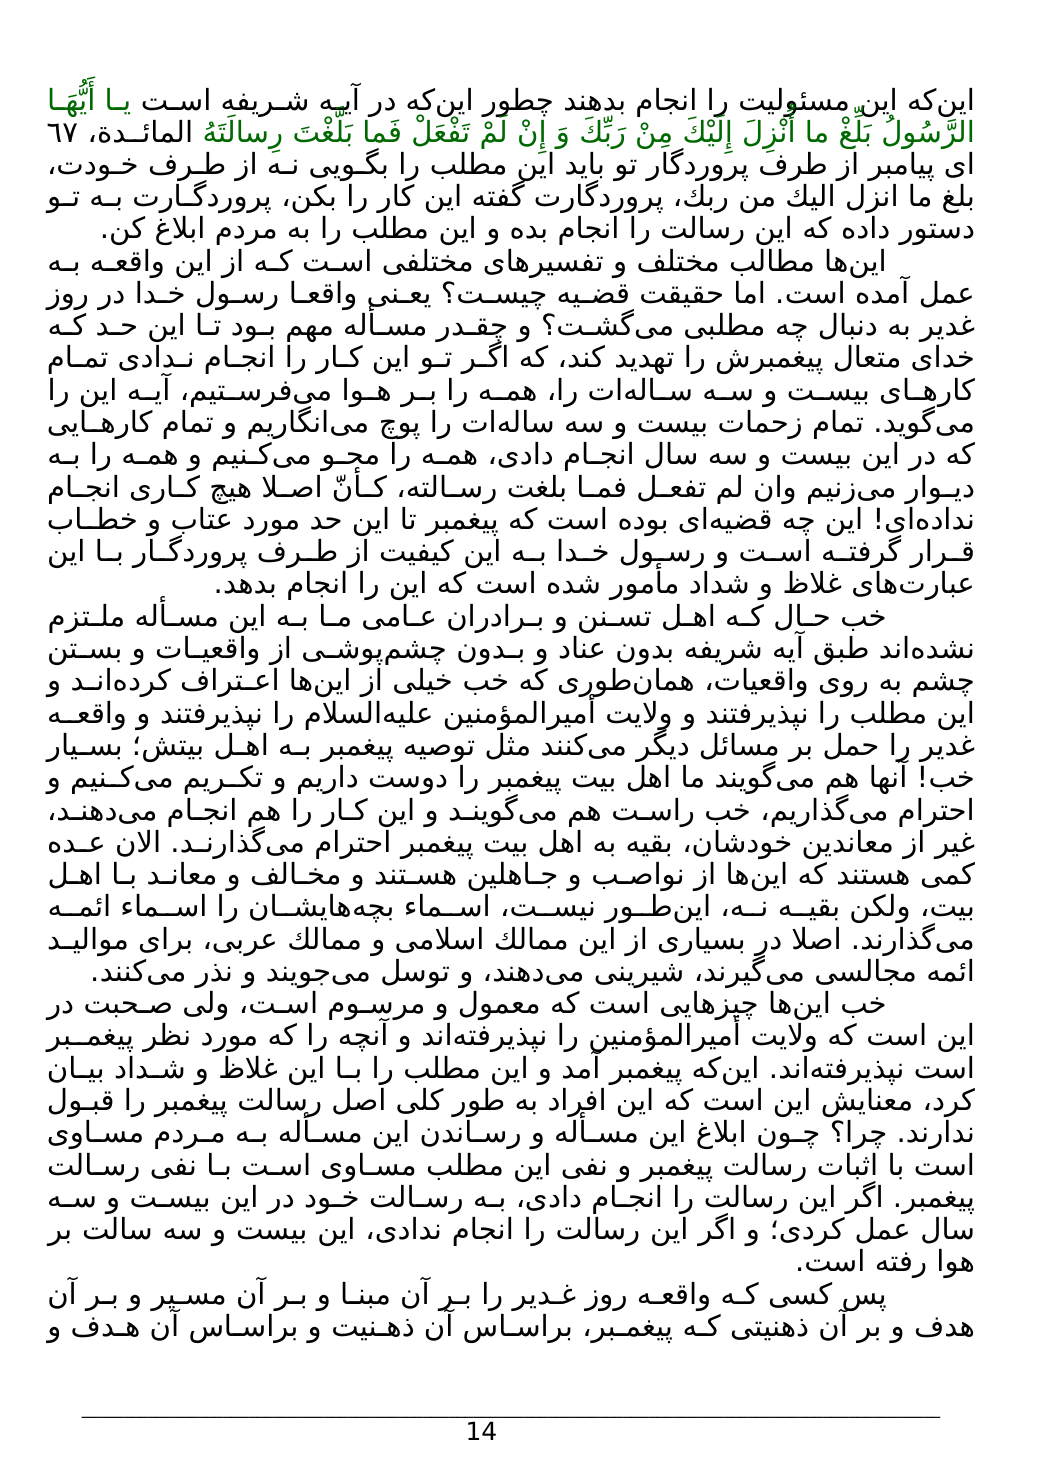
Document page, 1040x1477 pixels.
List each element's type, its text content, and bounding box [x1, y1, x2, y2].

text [47, 84, 975, 246]
text خب حال كه اهل تسنن و برادران عامی ما به این مسأله ملتزم نشده‌اند طبق آیه شریفه بدون عناد و بدون چشم‌پوشی از واقعیات و بستن چشم به روی واقعیات، همان‌طوری كه خب خیلی از این‌ها اعتراف كرده‌اند و این مطلب را نپذیرفتند و ولایت أمیرالمؤمنین علیه‌السلام را نپذیرفتند و واقعه غدیر را حمل بر مسائل دیگر می‌كنند مثل توصیه پیغمبر به اهل بیتش؛ بسیار خب! آنها هم می‌گویند ما اهل بیت پیغمبر را دوست داریم و تكریم می‌كنیم و احترام می‌گذاریم، خب راست هم می‌گویند و این كار را هم انجام می‌دهند، غیر از معاندین خودشان، بقیه به اهل بیت پیغمبر احترام می‌گذارند. الان عده كمی هستند كه این‌ها از نواصب و جاهلین هستند و مخالف و معاند با اهل بیت، ولكن بقیه نه، این‌طور نیست، اسماء بچه‌هایشان را اسماء ائمه می‌گذارند. اصلا در بسیاری از این ممالك اسلامی و ممالك عربی، برای موالید ائمه مجالسی می‌گیرند، شیرینی می‌دهند، و توسل می‌جویند و نذر می‌كنند. [47, 601, 975, 988]
text این‌ها مطالب مختلف و تفسیرهای مختلفی است كه از این واقعه به عمل آمده است. اما حقیقت قضیه چیست؟ یعنی واقعا رسول خدا در روز غدیر به دنبال چه مطلبی می‌گشت؟ و چقدر مسأله مهم بود تا این حد كه خدای متعال پیغمبرش را تهدید كند، كه اگر تو این كار را انجام ندادی تمام كارهای بیست و سه ساله‌ات را، همه را بر هوا می‌فرستیم، آیه این را می‌گوید. تمام زحمات بیست و سه ساله‌ات را پوچ می‌انگاریم و تمام كارهایی كه در این بیست و سه سال انجام دادی، همه را محو می‌كنیم و همه را به دیوار می‌زنیم‌ وان لم تفعل فما بلغت رسالته‌، كأنّ اصلا هیچ كاری انجام نداده‌ای! این چه قضیه‌ای بوده است كه پیغمبر تا این حد مورد عتاب و خطاب قرار گرفته است و رسول خدا به این كیفیت از طرف پروردگار با این عبارت‌های غلاظ و شداد مأمور شده است كه این را انجام بدهد. [47, 246, 975, 601]
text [47, 1279, 975, 1343]
text خب این‌ها چیزهایی است كه معمول و مرسوم است، ولی صحبت در این است كه ولایت أمیرالمؤمنین را نپذیرفته‌اند و آنچه را كه مورد نظر پیغمبر است نپذیرفته‌اند. این‌كه پیغمبر آمد و این مطلب را با این غلاظ و شداد بیان كرد، معنایش این است كه این افراد به طور كلی اصل رسالت پیغمبر را قبول ندارند. چرا؟ چون ابلاغ این مسأله و رساندن این مسأله به مردم مساوی است با اثبات رسالت‌ پیغمبر و نفی این مطلب مساوی است با نفی رسالت پیغمبر. اگر این رسالت را انجام دادی، به رسالت خود در این بیست و سه سال عمل كردی؛ و اگر این رسالت را انجام ندادی، این بیست و سه سالت بر هوا رفته است. [47, 988, 975, 1279]
